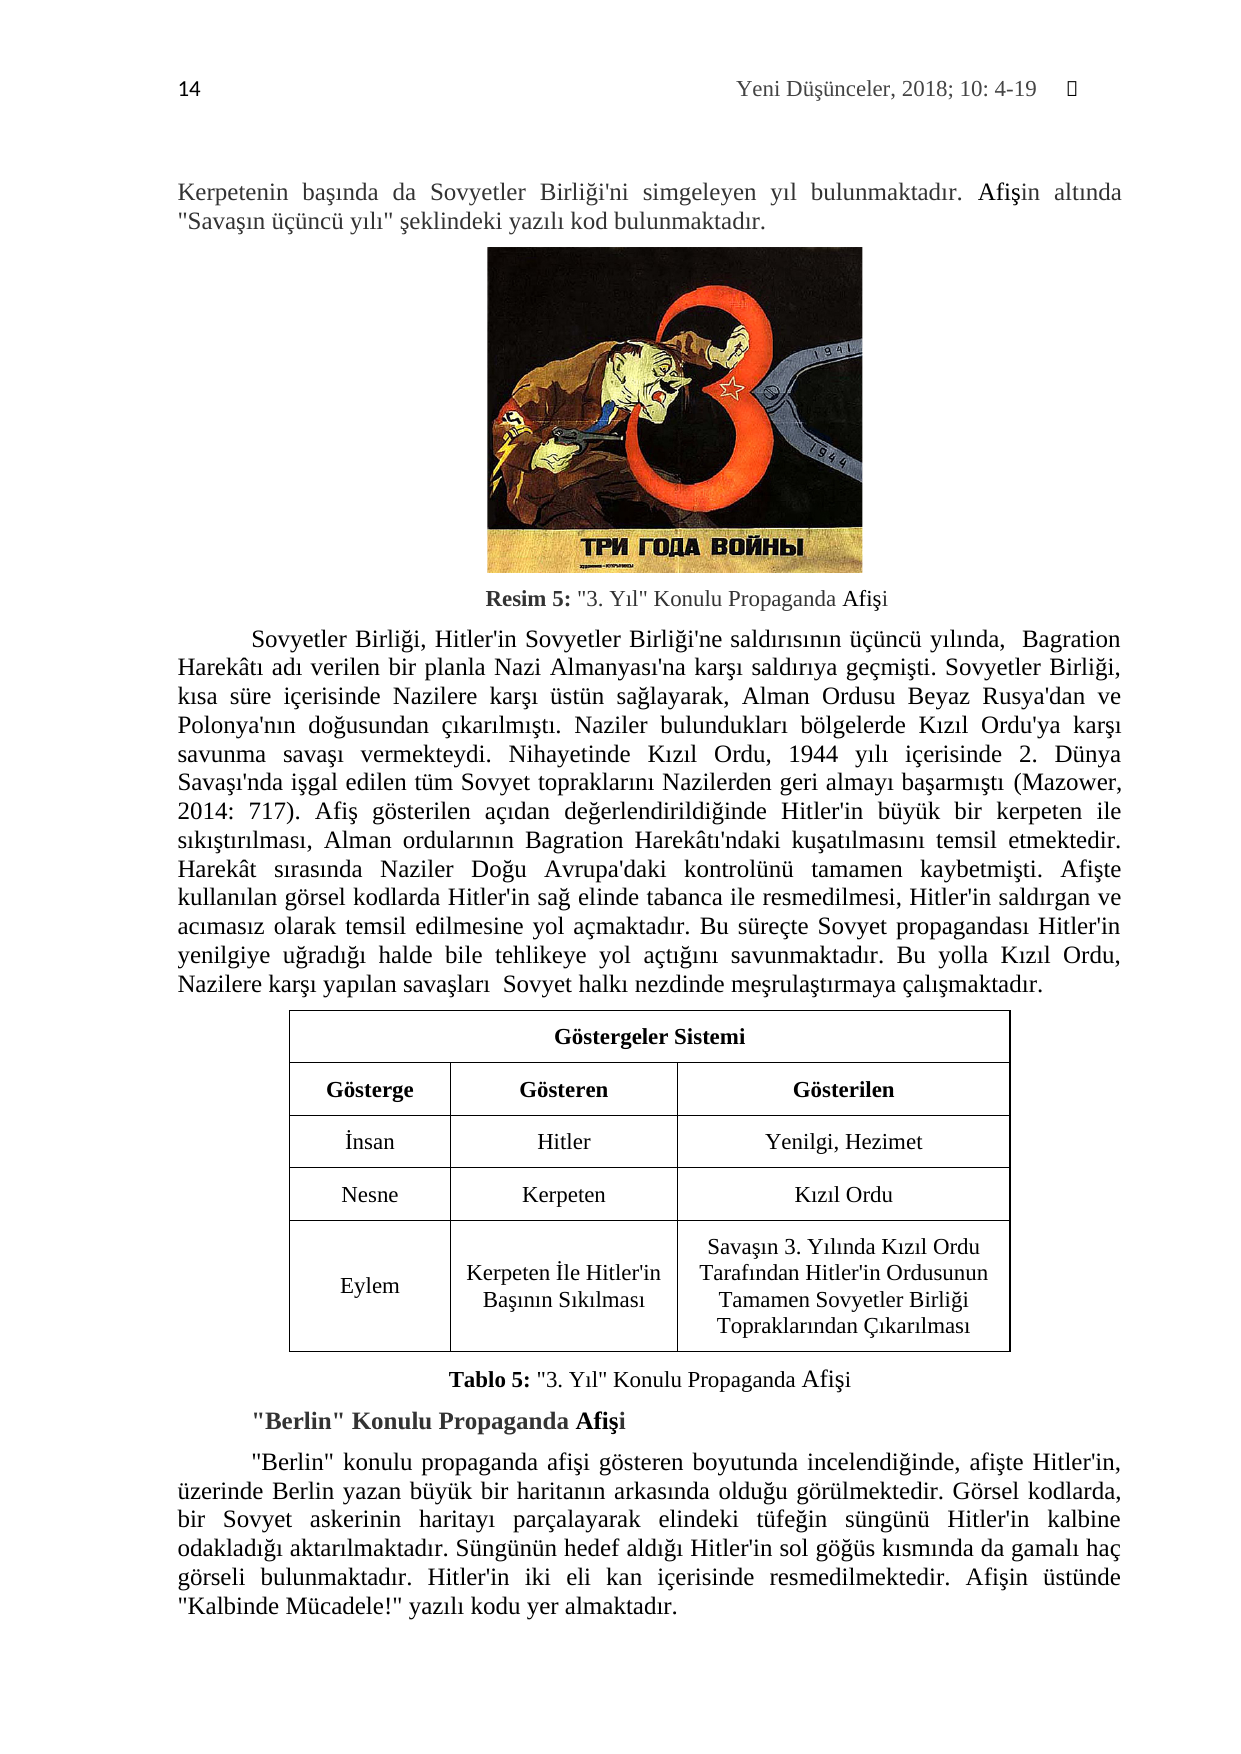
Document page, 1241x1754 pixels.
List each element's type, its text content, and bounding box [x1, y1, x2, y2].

table_cell Gösterge [290, 1063, 450, 1115]
table_cell Yenilgi, Hezimet [678, 1116, 1009, 1167]
text Resim 5: "3. Yıl" Konulu Propaganda Afişi [177, 585, 1122, 611]
table_cell Kızıl Ordu [678, 1168, 1009, 1219]
text "Berlin" Konulu Propaganda Afişi [177, 1406, 1122, 1434]
text "Berlin" konulu propaganda afişi gösteren boyutunda incelendiğinde, afişte Hitler'in, üzerinde Berlin yazan büyük bir haritanın arkasında olduğu görülmektedir. Görsel kodlarda, bir Sovyet askerinin haritayı parçalayarak elindeki tüfeğin süngünü Hitler'in kalbine odakladığı aktarılmaktadır. Süngünün hedef aldığı Hitler'in sol göğüs kısmında da gamalı haç görseli bulunmaktadır. Hitler'in iki eli kan içerisinde resmedilmektedir. Afişin üstünde "Kalbinde Mücadele!" yazılı kodu yer almaktadır. [177, 1447, 1122, 1619]
table_cell İnsan [290, 1116, 450, 1167]
table_cell Hitler [451, 1116, 677, 1167]
table_cell Gösteren [451, 1063, 677, 1115]
table_cell Gösterilen [678, 1063, 1009, 1115]
picture [487, 247, 863, 573]
table_cell Nesne [290, 1168, 450, 1219]
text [177, 177, 1122, 235]
table_header Göstergeler Sistemi [290, 1011, 1009, 1062]
table_cell Eylem [290, 1221, 450, 1351]
table_cell Kerpeten İle Hitler'in Başının Sıkılması [451, 1221, 677, 1351]
table_cell Kerpeten [451, 1168, 677, 1219]
text Sovyetler Birliği, Hitler'in Sovyetler Birliği'ne saldırısının üçüncü yılında, Bagration Harekâtı adı verilen bir planla Nazi Almanyası'na karşı saldırıya geçmişti. Sovyetler Birliği, kısa süre içerisinde Nazilere karşı üstün sağlayarak, Alman Ordusu Beyaz Rusya'dan ve Polonya'nın doğusundan çıkarılmıştı. Naziler bulundukları bölgelerde Kızıl Ordu'ya karşı savunma savaşı vermekteydi. Nihayetinde Kızıl Ordu, 1944 yılı içerisinde 2. Dünya Savaşı'nda işgal edilen tüm Sovyet topraklarını Nazilerden geri almayı başarmıştı (Mazower, 2014: 717). Afiş gösterilen açıdan değerlendirildiğinde Hitler'in büyük bir kerpeten ile sıkıştırılması, Alman ordularının Bagration Harekâtı'ndaki kuşatılmasını temsil etmektedir. Harekât sırasında Naziler Doğu Avrupa'daki kontrolünü tamamen kaybetmişti. Afişte kullanılan görsel kodlarda Hitler'in sağ elinde tabanca ile resmedilmesi, Hitler'in saldırgan ve acımasız olarak temsil edilmesine yol açmaktadır. Bu süreçte Sovyet propagandası Hitler'in yenilgiye uğradığı halde bile tehlikeye yol açtığını savunmaktadır. Bu yolla Kızıl Ordu, Nazilere karşı yapılan savaşları Sovyet halkı nezdinde meşrulaştırmaya çalışmaktadır. [177, 624, 1122, 997]
table_cell Savaşın 3. Yılında Kızıl Ordu Tarafından Hitler'in Ordusunun Tamamen Sovyetler Birliği Topraklarından Çıkarılması [678, 1221, 1009, 1351]
text Tablo 5: "3. Yıl" Konulu Propaganda Afişi [177, 1364, 1122, 1393]
